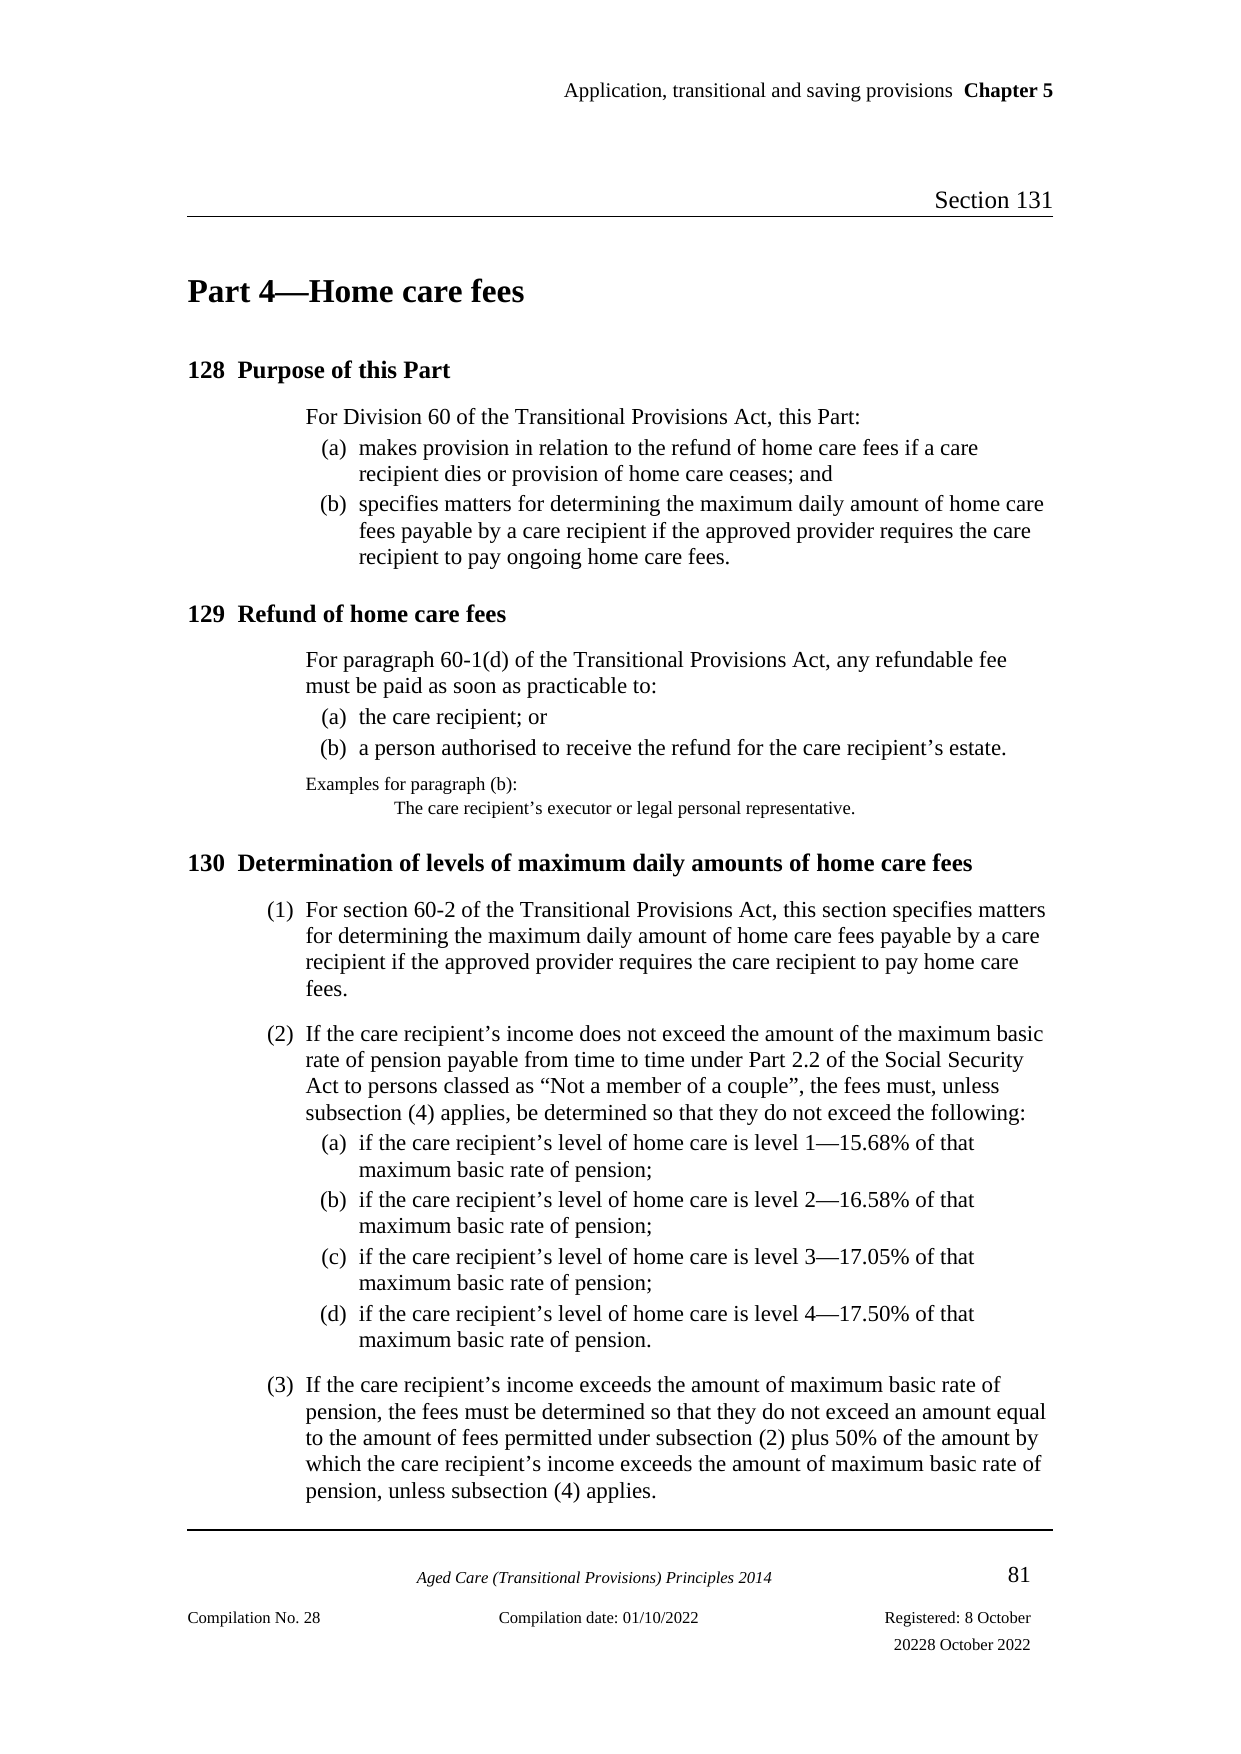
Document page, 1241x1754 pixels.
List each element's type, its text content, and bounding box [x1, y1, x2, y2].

text (a) the care recipient; or [187, 703, 1053, 729]
text (b) a person authorised to receive the refund for the care recipient’s estate. [187, 733, 1053, 760]
text 128 Purpose of this Part [187, 356, 1053, 384]
text Part 4—Home care fees [187, 271, 1053, 310]
text (1) For section 60-2 of the Transitional Provisions Act, this section specifies matters for determining the maximum daily amount of home care fees payable by a care recipient if the approved provider requires the care recipient to pay home care fees. [187, 896, 1053, 1001]
text 130 Determination of levels of maximum daily amounts of home care fees [187, 848, 1053, 877]
text The care recipient’s executor or legal personal representative. [394, 798, 1053, 819]
text (2) If the care recipient’s income does not exceed the amount of the maximum basic rate of pension payable from time to time under Part 2.2 of the Social Security Act to persons classed as “Not a member of a couple”, the fees must, unless subsection (4) applies, be determined so that they do not exceed the following: [187, 1020, 1053, 1125]
text Examples for paragraph (b): [305, 773, 1053, 794]
text (d) if the care recipient’s level of home care is level 4—17.50% of that maximum basic rate of pension. [187, 1300, 1053, 1353]
text For Division 60 of the Transitional Provisions Act, this Part: [187, 403, 1053, 429]
text (a) if the care recipient’s level of home care is level 1—15.68% of that maximum basic rate of pension; [187, 1129, 1053, 1182]
text 129 Refund of home care fees [187, 599, 1053, 627]
text (b) specifies matters for determining the maximum daily amount of home care fees payable by a care recipient if the approved provider requires the care recipient to pay ongoing home care fees. [187, 490, 1053, 569]
text (3) If the care recipient’s income exceeds the amount of maximum basic rate of pension, the fees must be determined so that they do not exceed an amount equal to the amount of fees permitted under subsection (2) plus 50% of the amount by which the care recipient’s income exceeds the amount of maximum basic rate of pension, unless subsection (4) applies. [187, 1371, 1053, 1503]
text (b) if the care recipient’s level of home care is level 2—16.58% of that maximum basic rate of pension; [187, 1186, 1053, 1239]
text (c) if the care recipient’s level of home care is level 3—17.05% of that maximum basic rate of pension; [187, 1243, 1053, 1296]
text (a) makes provision in relation to the refund of home care fees if a care recipient dies or provision of home care ceases; and [187, 433, 1053, 486]
text For paragraph 60-1(d) of the Transitional Provisions Act, any refundable fee must be paid as soon as practicable to: [187, 646, 1053, 699]
